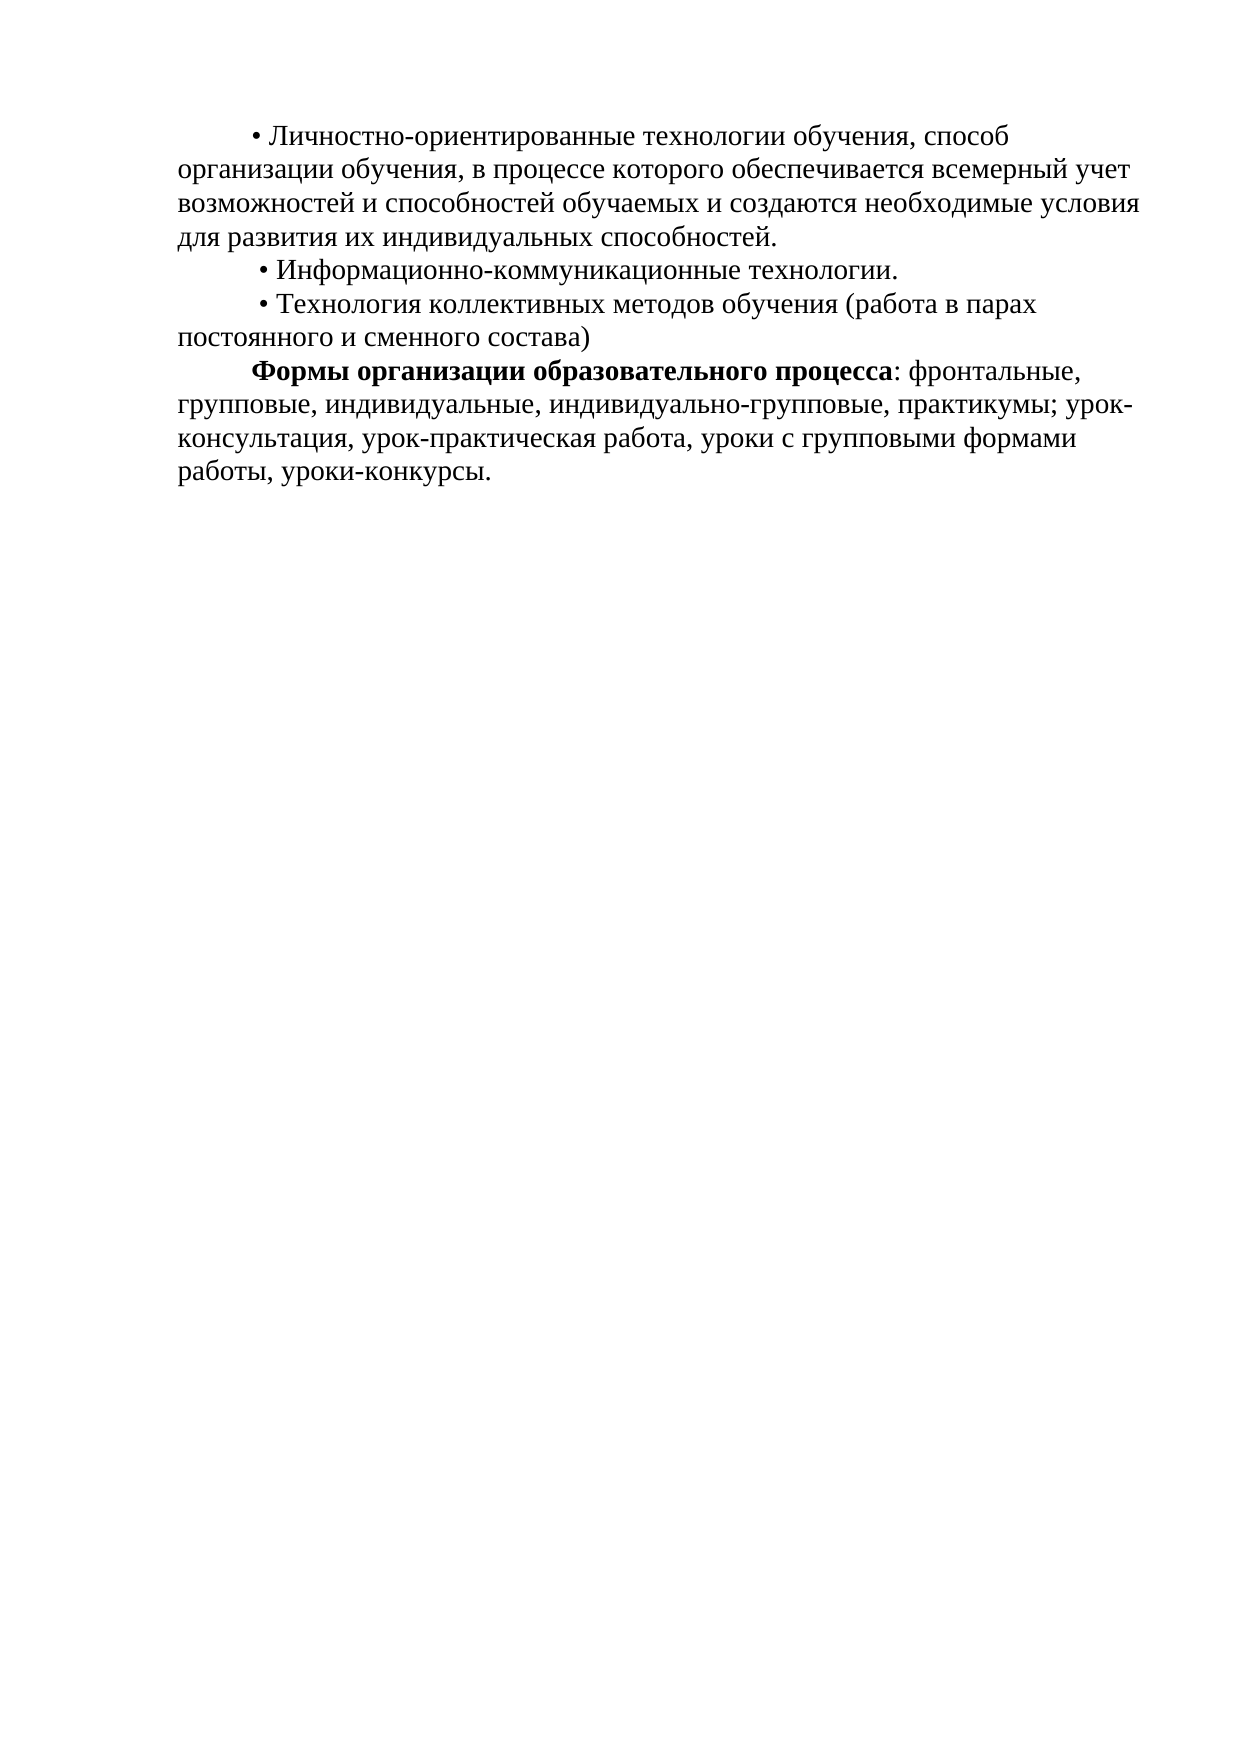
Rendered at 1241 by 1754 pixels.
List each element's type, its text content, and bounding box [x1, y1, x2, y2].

text • Информационно-коммуникационные технологии. [177, 252, 1152, 286]
text Формы организации образовательного процесса: фронтальные, групповые, индивидуальные, индивидуально-групповые, практикумы; урок-консультация, урок-практическая работа, уроки с групповыми формами работы, уроки-конкурсы. [177, 353, 1152, 487]
text • Личностно-ориентированные технологии обучения, способ организации обучения, в процессе которого обеспечивается всемерный учет возможностей и способностей обучаемых и создаются необходимые условия для развития их индивидуальных способностей. [177, 118, 1152, 252]
text • Технология коллективных методов обучения (работа в парах постоянного и сменного состава) [177, 286, 1152, 353]
